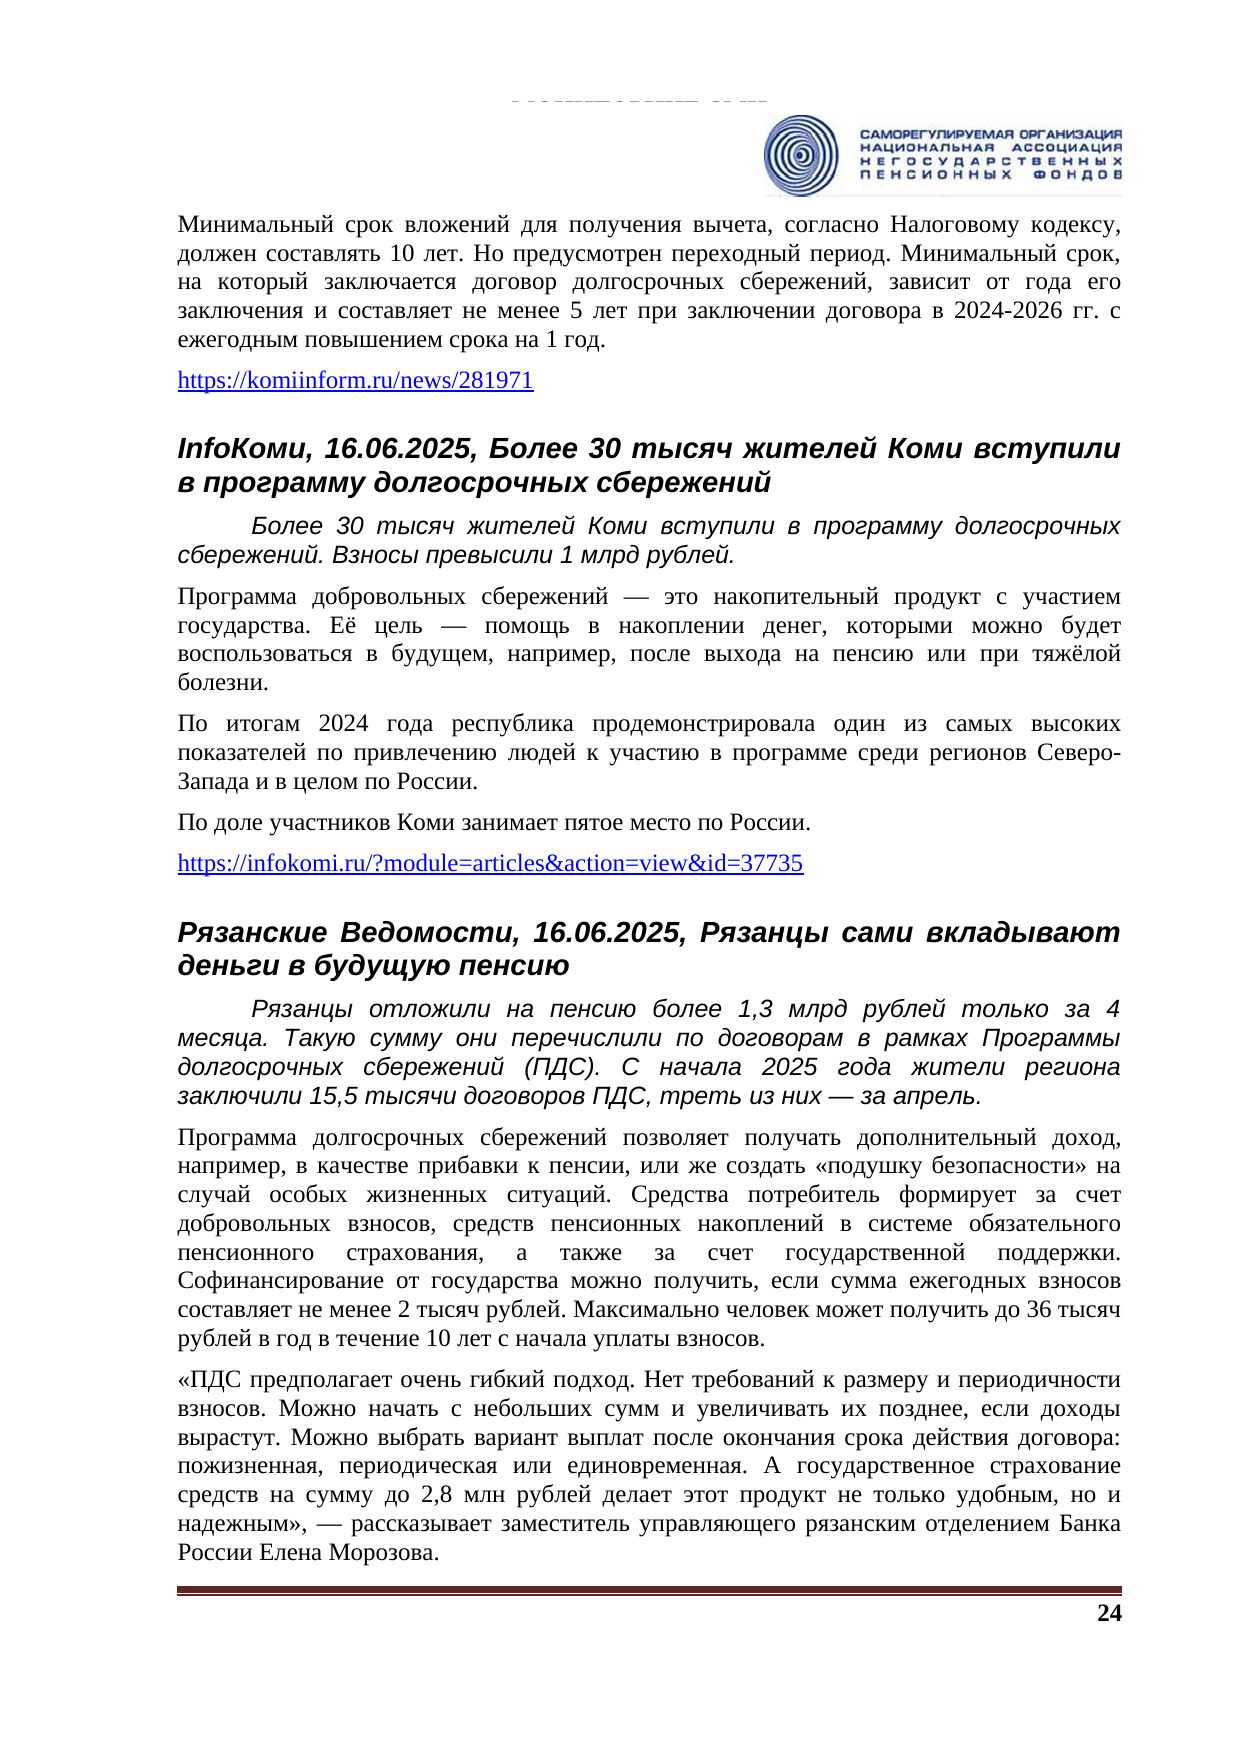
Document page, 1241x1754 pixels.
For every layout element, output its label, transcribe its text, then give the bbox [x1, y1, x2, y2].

text «ПДС предполагает очень гибкий подход. Нет требований к размеру и периодичности взносов. Можно начать с небольших сумм и увеличивать их позднее, если доходы вырастут. Можно выбрать вариант выплат после окончания срока действия договора: пожизненная, периодическая или единовременная. А государственное страхование средств на сумму до 2,8 млн рублей делает этот продукт не только удобным, но и надежным», — рассказывает заместитель управляющего рязанским отделением Банка России Елена Морозова. [177, 1364, 1122, 1566]
text По доле участников Коми занимает пятое место по России. [177, 807, 1122, 836]
text https://komiinform.ru/news/281971 [177, 365, 1122, 394]
text Минимальный срок вложений для получения вычета, согласно Налоговому кодексу, должен составлять 10 лет. Но предусмотрен переходный период. Минимальный срок, на который заключается договор долгосрочных сбережений, зависит от года его заключения и составляет не менее 5 лет при заключении договора в 2024-2026 гг. с ежегодным повышением срока на 1 год. [177, 209, 1122, 353]
subtitle Рязанцы отложили на пенсию более 1,3 млрд рублей только за 4 месяца. Такую сумму они перечислили по договорам в рамках Программы долгосрочных сбережений (ПДС). С начала 2025 года жители региона заключили 15,5 тысячи договоров ПДС, треть из них — за апрель. [177, 994, 1122, 1109]
subtitle Рязанские Ведомости, 16.06.2025, Рязанцы сами вкладывают деньги в будущую пенсию [177, 915, 1122, 982]
text Программа долгосрочных сбережений позволяет получать дополнительный доход, например, в качестве прибавки к пенсии, или же создать «подушку безопасности» на случай особых жизненных ситуаций. Средства потребитель формирует за счет добровольных взносов, средств пенсионных накоплений в системе обязательного пенсионного страхования, а также за счет государственной поддержки. Софинансирование от государства можно получить, если сумма ежегодных взносов составляет не менее 2 тысяч рублей. Максимально человек может получить до 36 тысяч рублей в год в течение 10 лет с начала уплаты взносов. [177, 1122, 1122, 1352]
subtitle InfoКоми, 16.06.2025, Более 30 тысяч жителей Коми вступили в программу долгосрочных сбережений [177, 431, 1122, 498]
text Программа добровольных сбережений — это накопительный продукт с участием государства. Её цель — помощь в накоплении денег, которыми можно будет воспользоваться в будущем, например, после выхода на пенсию или при тяжёлой болезни. [177, 581, 1122, 696]
text https://infokomi.ru/?module=articles&action=view&id=37735 [177, 848, 1122, 877]
text По итогам 2024 года республика продемонстрировала один из самых высоких показателей по привлечению людей к участию в программе среди регионов Северо-Запада и в целом по России. [177, 708, 1122, 795]
subtitle Более 30 тысяч жителей Коми вступили в программу долгосрочных сбережений. Взносы превысили 1 млрд рублей. [177, 511, 1122, 568]
picture [764, 115, 1122, 197]
